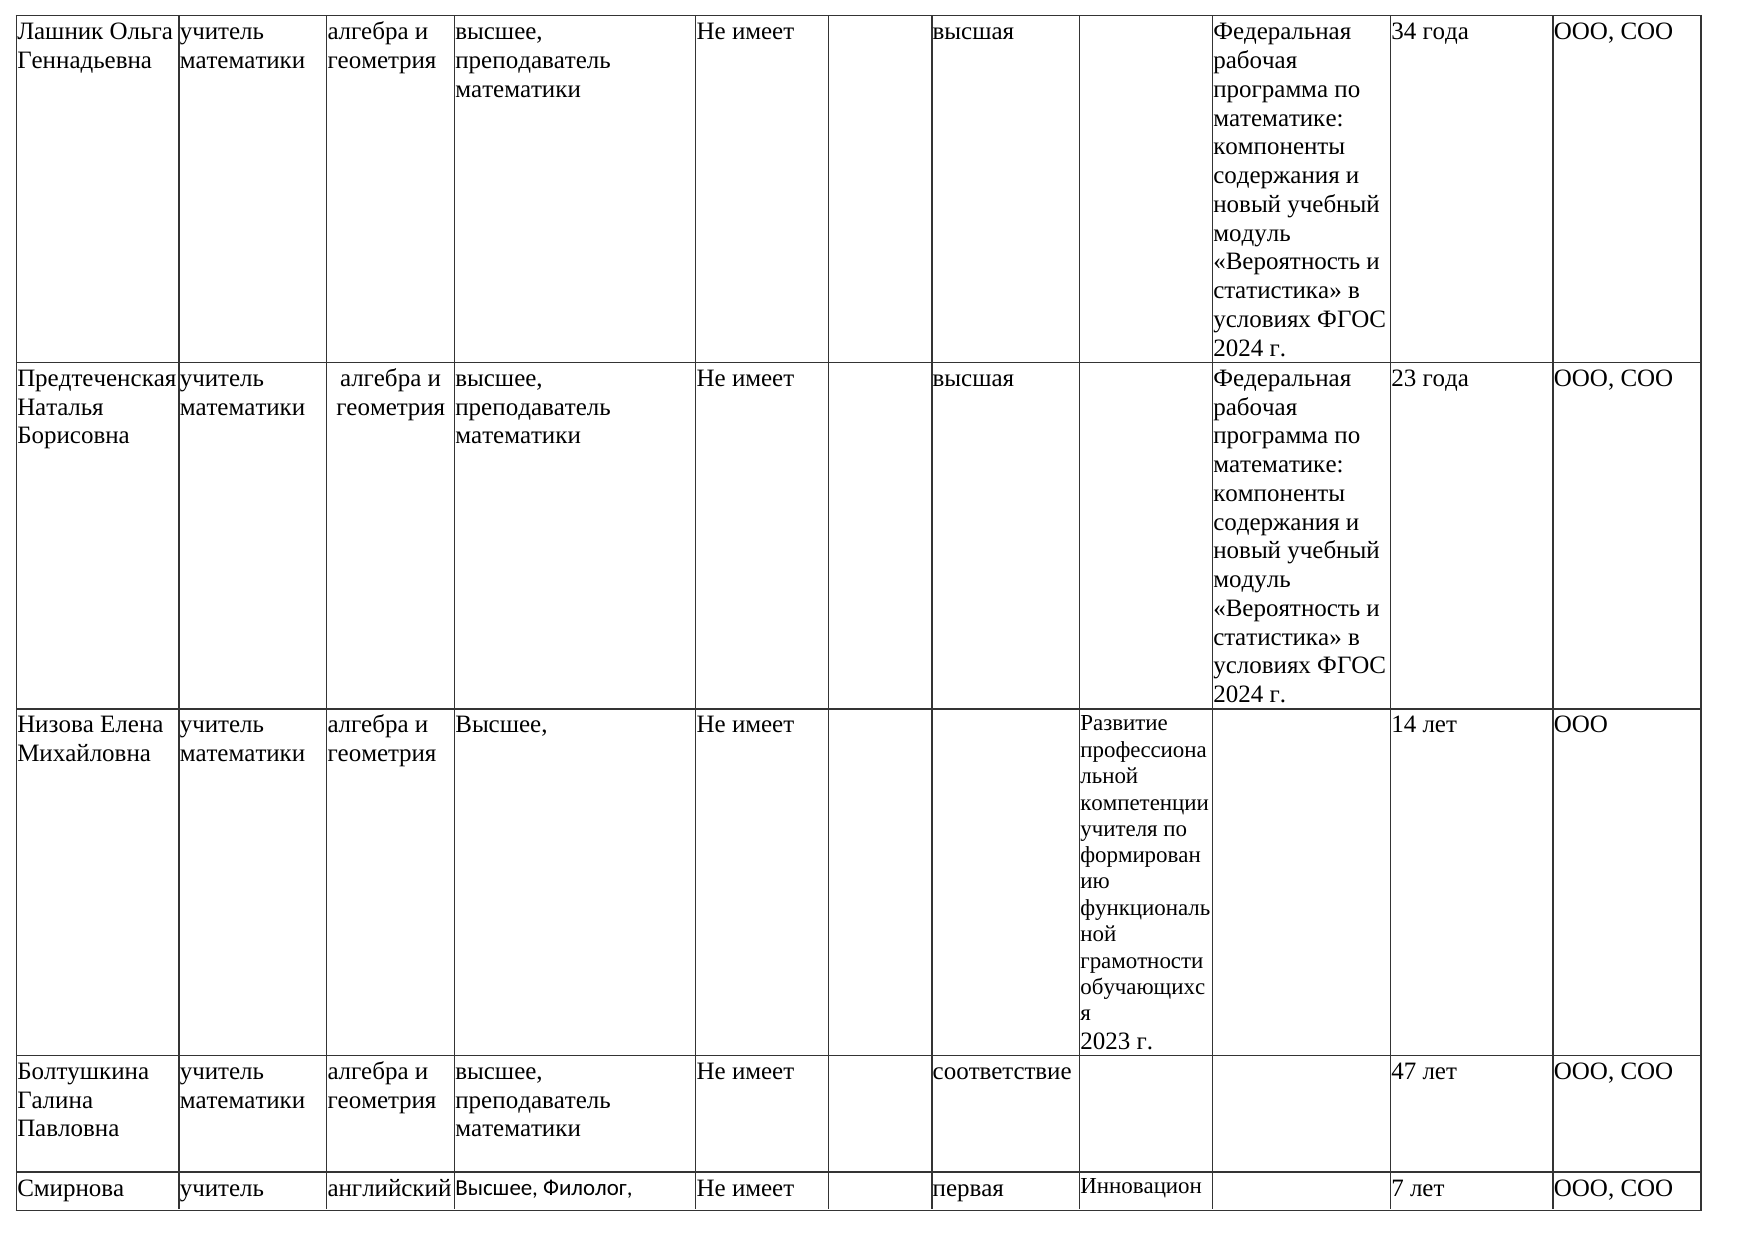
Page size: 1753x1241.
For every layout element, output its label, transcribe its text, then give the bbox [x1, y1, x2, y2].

table_cell высшее, преподаватель математики [455, 1056, 695, 1171]
table_cell 34 года [1391, 16, 1552, 361]
table_cell Предтеченская Наталья Борисовна [17, 363, 178, 708]
table_cell Федеральная рабочая программа по математике: компоненты содержания и новый учебный модуль «Вероятность и статистика» в условиях ФГОС 2024 г. [1213, 16, 1390, 361]
table_cell [829, 1056, 931, 1171]
table_cell Высшее, [455, 710, 695, 1054]
table_cell ООО, СОО [1554, 16, 1700, 361]
table_cell алгебра и геометрия [327, 1056, 454, 1171]
table_cell английский язык [327, 1173, 454, 1209]
table_cell Не имеет [696, 710, 828, 1054]
table_cell учитель математики [180, 710, 326, 1054]
table_cell высшее, преподаватель математики [455, 363, 695, 708]
table_cell учитель математики [180, 1056, 326, 1171]
table_cell Не имеет [696, 1173, 828, 1209]
table_cell учитель математики [180, 363, 326, 708]
table_cell Не имеет [696, 363, 828, 708]
table_cell Федеральная рабочая программа по математике: компоненты содержания и новый учебный модуль «Вероятность и статистика» в условиях ФГОС 2024 г. [1213, 363, 1390, 708]
table_cell высшее, преподаватель математики [455, 16, 695, 361]
table_cell Низова Елена Михайловна [17, 710, 178, 1054]
table_cell [829, 363, 931, 708]
table_cell Лашник Ольга Геннадьевна [17, 16, 178, 361]
table_cell [1080, 1056, 1212, 1171]
table_cell 7 лет [1391, 1173, 1552, 1209]
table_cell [180, 1173, 326, 1209]
table_cell алгебра и геометрия [327, 16, 454, 361]
table_cell Болтушкина Галина Павловна [17, 1056, 178, 1171]
table_cell [829, 16, 931, 361]
table_cell [1080, 16, 1212, 361]
table_cell учитель математики [180, 16, 326, 361]
table_cell ООО [1554, 710, 1700, 1054]
table_cell соответствие [933, 1056, 1079, 1171]
table_cell [1080, 363, 1212, 708]
table_cell ООО, СОО [1554, 1056, 1700, 1171]
table_cell высшая [933, 16, 1079, 361]
table_cell ООО, СОО [1554, 1173, 1700, 1209]
table_cell алгебра и геометрия [327, 710, 454, 1054]
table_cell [17, 1173, 178, 1209]
table_cell 47 лет [1391, 1056, 1552, 1171]
table_cell [829, 710, 931, 1054]
table_cell 23 года [1391, 363, 1552, 708]
table_cell ООО, СОО [1554, 363, 1700, 708]
table_cell [933, 710, 1079, 1054]
table_cell Не имеет [696, 16, 828, 361]
table_cell [1213, 1056, 1390, 1171]
table_cell 14 лет [1391, 710, 1552, 1054]
table_cell первая [933, 1173, 1079, 1209]
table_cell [455, 1173, 695, 1209]
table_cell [1080, 1173, 1212, 1209]
table_cell [829, 1173, 931, 1209]
table_cell Не имеет [696, 1056, 828, 1171]
table_cell высшая [933, 363, 1079, 708]
table_cell Развитие профессиональной компетенции учителя по формированию функциональной грамотности обучающихся 2023 г. [1080, 710, 1212, 1054]
table_cell [1213, 1173, 1390, 1209]
table_cell [1213, 710, 1390, 1054]
table_cell алгебра и геометрия [327, 363, 454, 708]
